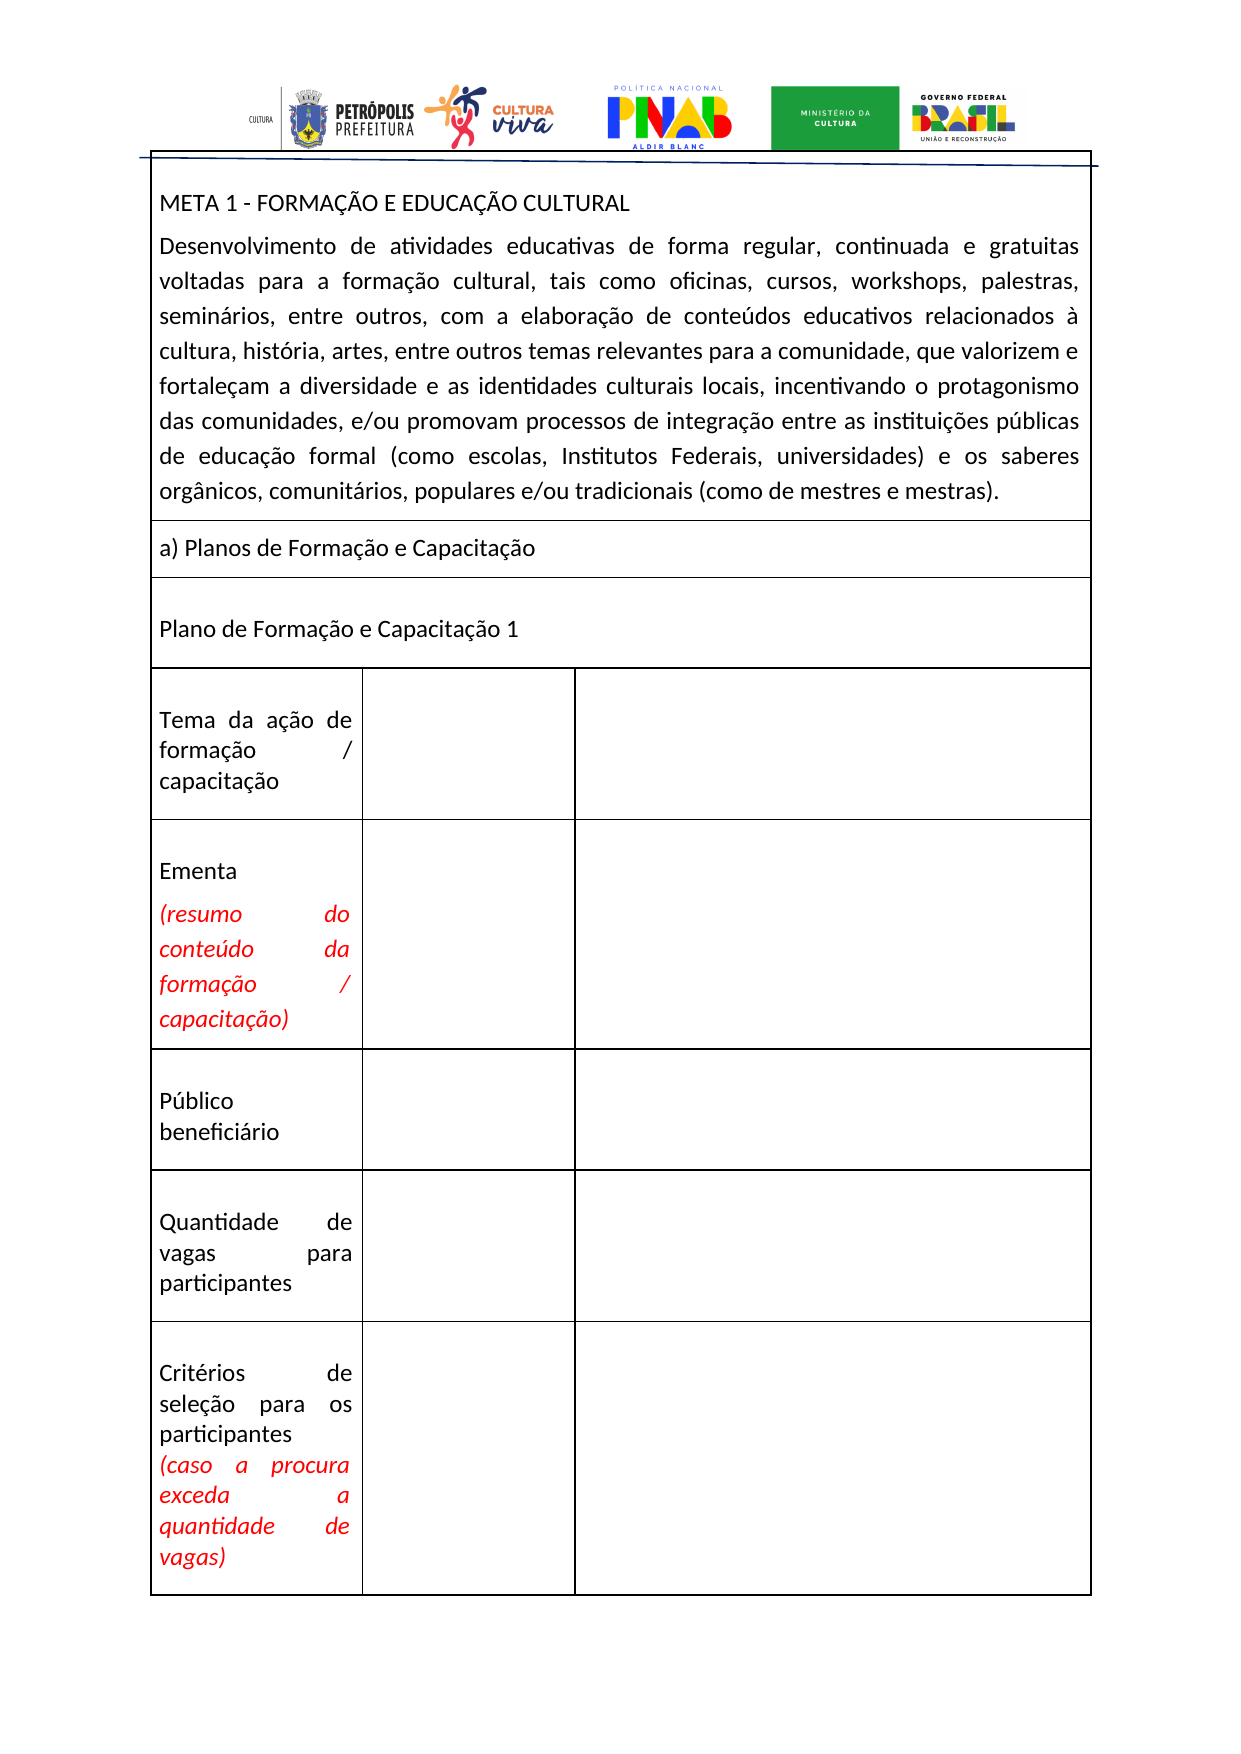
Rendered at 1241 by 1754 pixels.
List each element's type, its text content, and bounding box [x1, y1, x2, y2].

table_header META 1 - FORMAÇÃO E EDUCAÇÃO CULTURAL Desenvolvimento de atividades educativas de forma regular, continuada e gratuitas voltadas para a formação cultural, tais como oficinas, cursos, workshops, palestras, seminários, entre outros, com a elaboração de conteúdos educativos relacionados à cultura, história, artes, entre outros temas relevantes para a comunidade, que valorizem e fortaleçam a diversidade e as identidades culturais locais, incentivando o protagonismo das comunidades, e/ou promovam processos de integração entre as instituições públicas de educação formal (como escolas, Institutos Federais, universidades) e os saberes orgânicos, comunitários, populares e/ou tradicionais (como de mestres e mestras). [152, 152, 1090, 520]
table_cell [363, 820, 574, 1048]
table_cell Critérios de seleção para os participantes (caso a procura exceda a quantidade de vagas) [152, 1322, 362, 1594]
table_cell a) Planos de Formação e Capacitação [152, 521, 1090, 577]
table_cell Plano de Formação e Capacitação 1 [152, 578, 1090, 667]
table_cell Tema da ação de formação / capacitação [152, 669, 362, 818]
table_cell [576, 1171, 1090, 1321]
table_cell Público beneficiário [152, 1050, 362, 1169]
picture [239, 76, 1038, 150]
table_cell Ementa (resumo do conteúdo da formação / capacitação) [152, 820, 362, 1048]
table_cell [363, 1171, 574, 1321]
table_cell [576, 1322, 1090, 1594]
table_cell [576, 1050, 1090, 1169]
table_cell [576, 669, 1090, 818]
table_cell [576, 820, 1090, 1048]
table_cell Quantidade de vagas para participantes [152, 1171, 362, 1321]
table_cell [363, 1050, 574, 1169]
table_cell [363, 1322, 574, 1594]
table_cell [363, 669, 574, 818]
